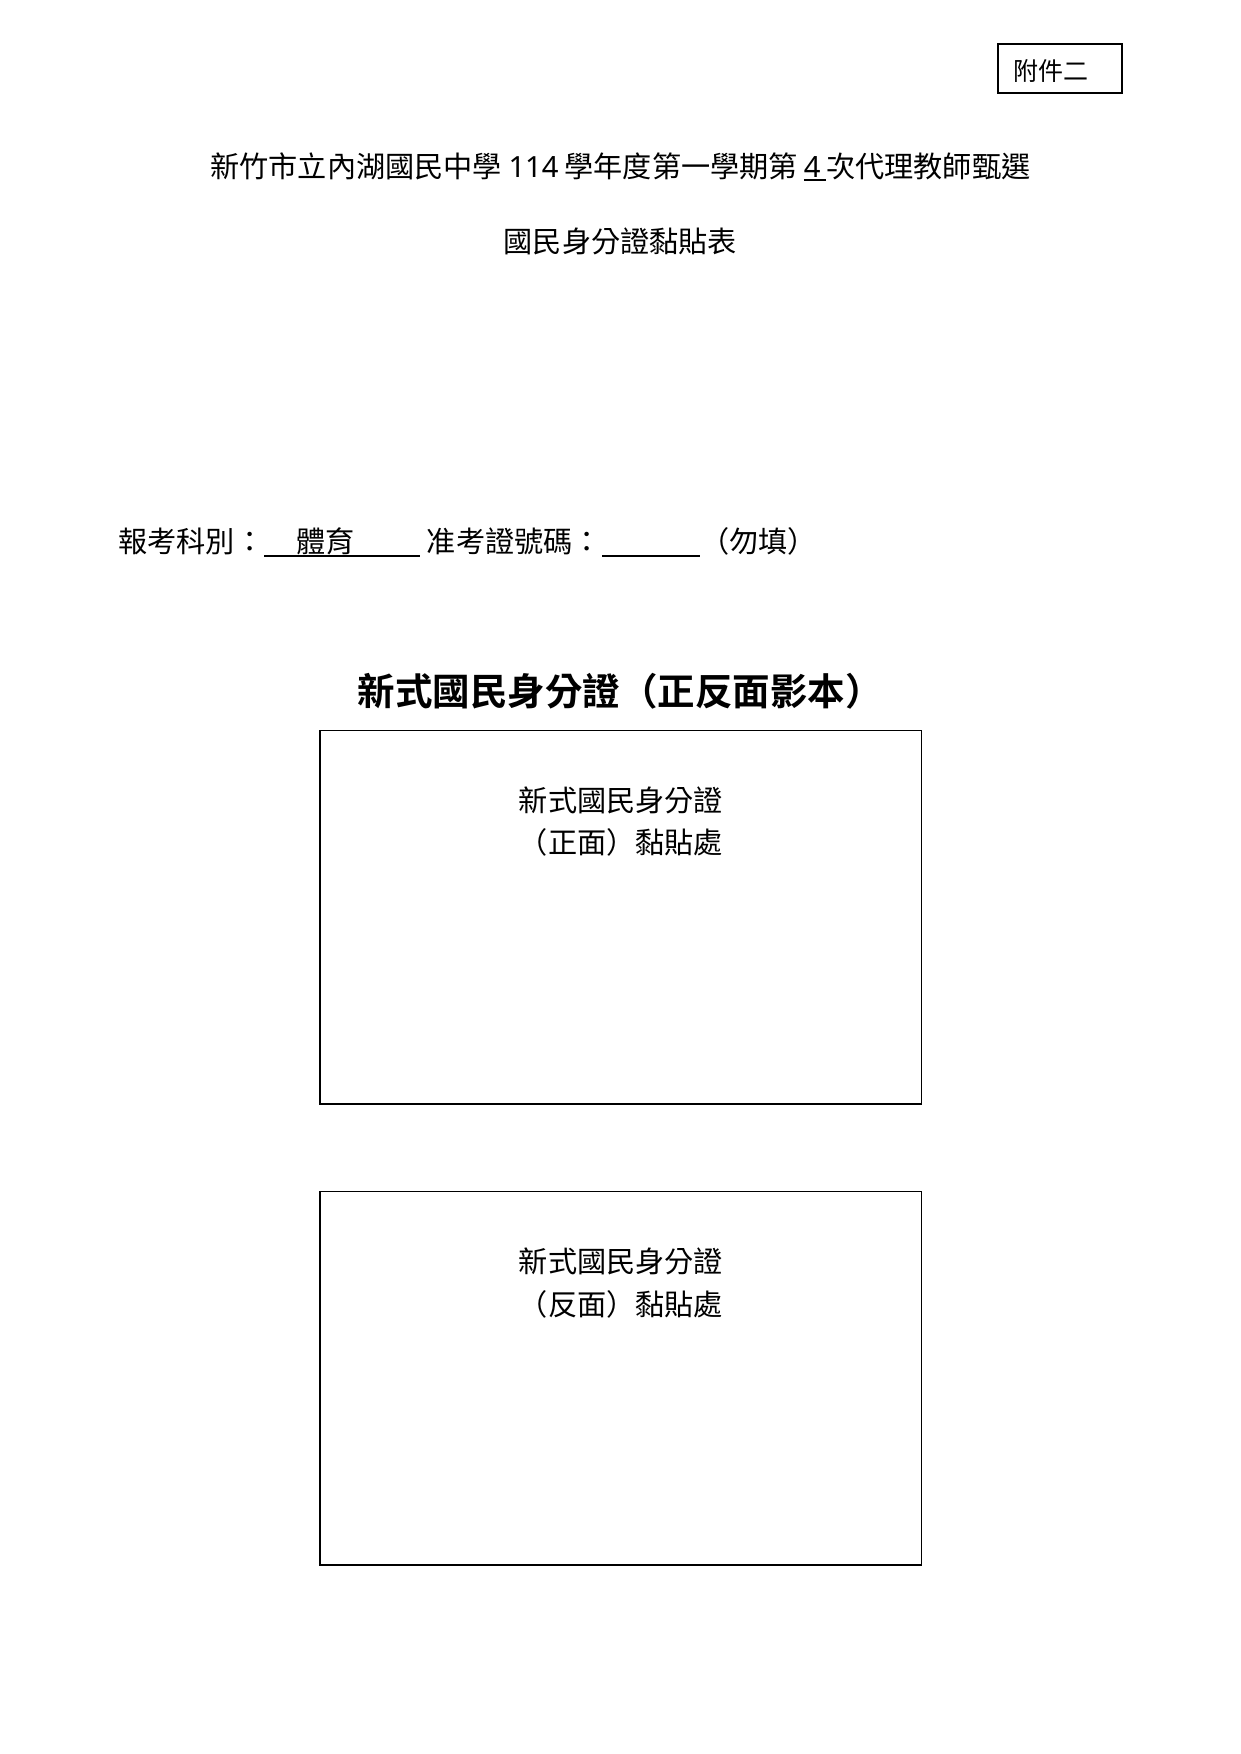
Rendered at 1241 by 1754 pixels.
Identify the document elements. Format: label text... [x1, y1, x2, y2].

text 國民身分證黏貼表 [118, 202, 1122, 277]
text 新式國民身分證（正反面影本） [118, 652, 1122, 727]
text 報考科別： 體育 准考證號碼： （勿填） [118, 502, 1122, 577]
text 新竹市立內湖國民中學 114學年度第一學期第4次代理教師甄選 [118, 127, 1122, 202]
